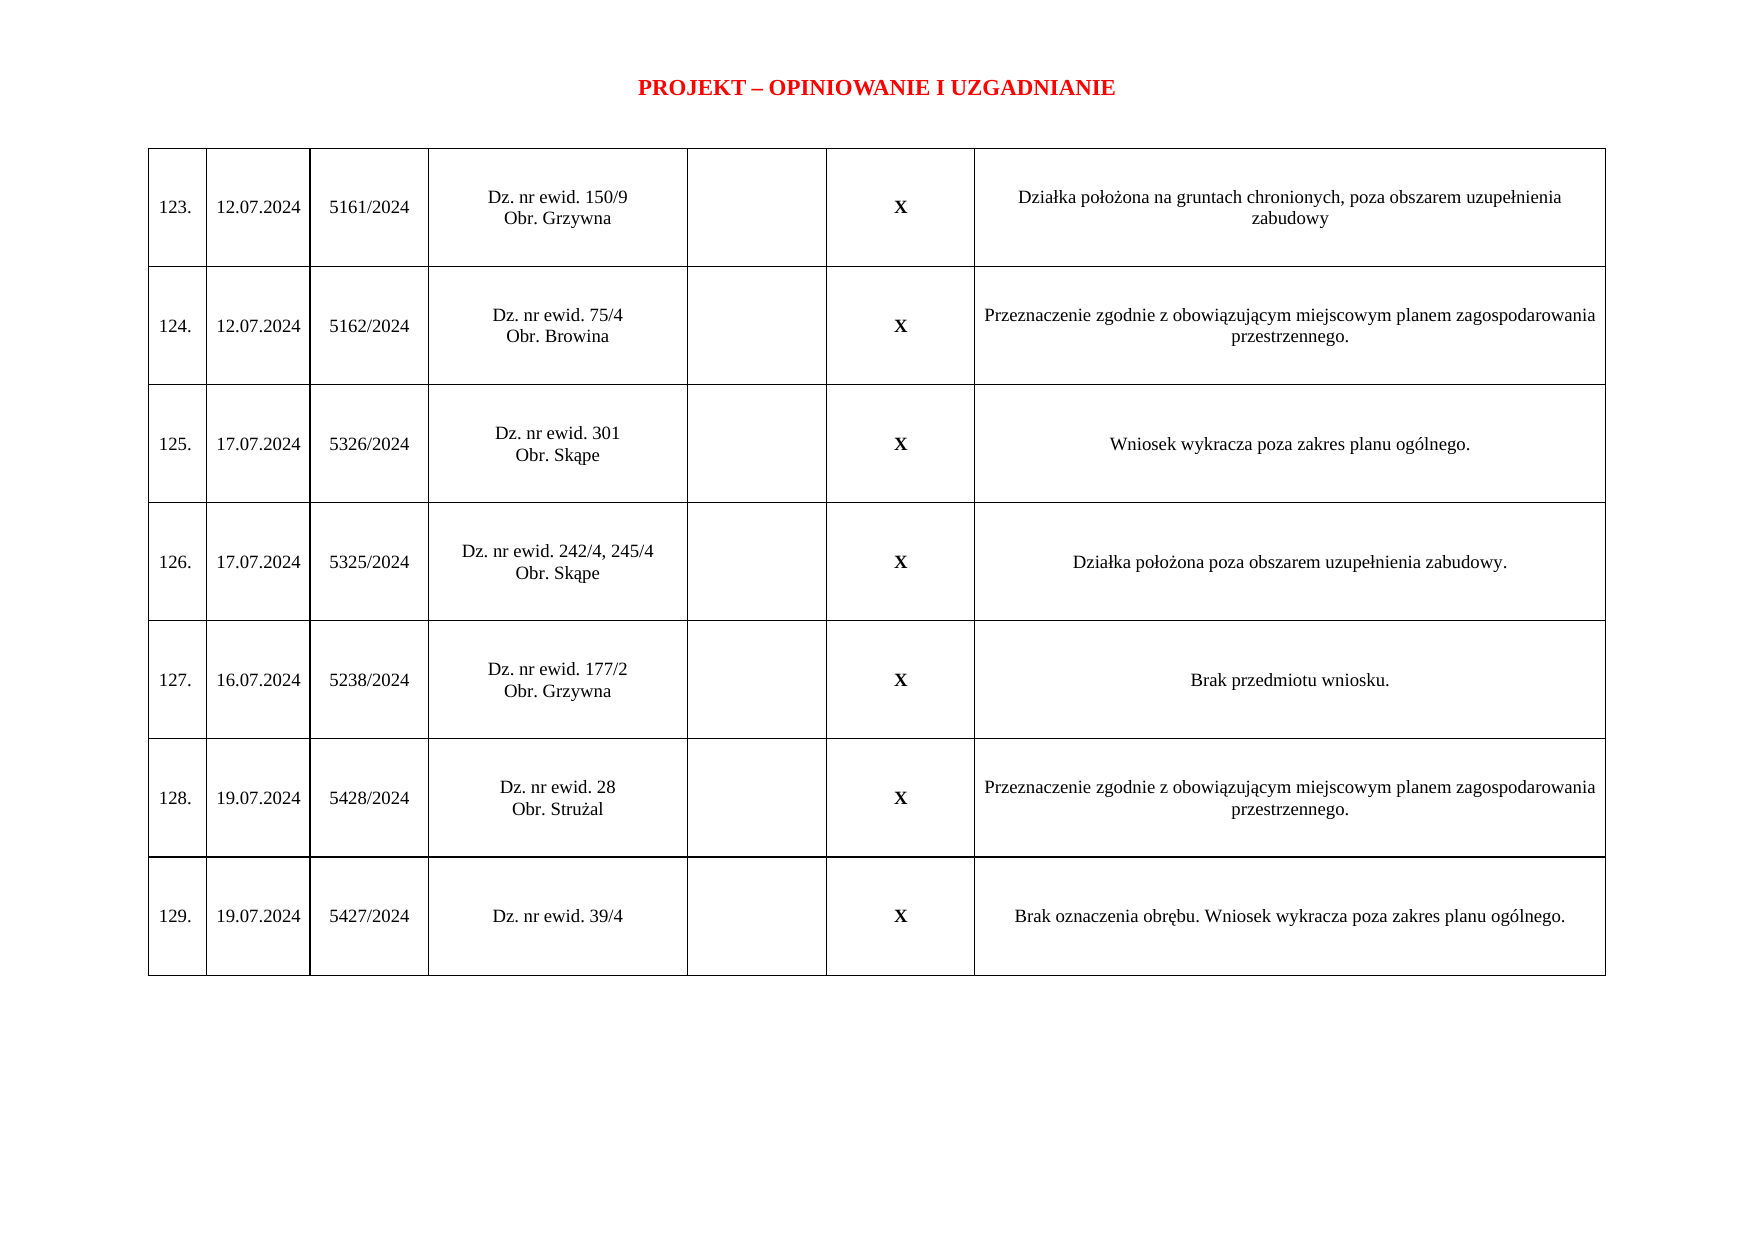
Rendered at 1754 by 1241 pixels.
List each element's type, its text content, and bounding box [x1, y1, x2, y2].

table_cell 5428/2024 [311, 739, 428, 856]
table_cell X [827, 739, 974, 856]
table_cell X [827, 621, 974, 738]
table_cell 5238/2024 [311, 621, 428, 738]
table_cell Przeznaczenie zgodnie z obowiązującym miejscowym planem zagospodarowania przestrzennego. [975, 739, 1605, 856]
table_cell [149, 385, 206, 502]
table_cell [688, 858, 826, 974]
table_cell [688, 503, 826, 620]
table_cell Działka położona poza obszarem uzupełnienia zabudowy. [975, 503, 1605, 620]
table_cell 5427/2024 [311, 858, 428, 974]
table_cell 12.07.2024 [207, 149, 309, 266]
table_cell Przeznaczenie zgodnie z obowiązującym miejscowym planem zagospodarowania przestrzennego. [975, 267, 1605, 384]
table_cell Dz. nr ewid. 39/4 [429, 858, 687, 974]
table_cell [688, 385, 826, 502]
table_cell Brak przedmiotu wniosku. [975, 621, 1605, 738]
table_cell 16.07.2024 [207, 621, 309, 738]
table_cell [149, 621, 206, 738]
table_cell Dz. nr ewid. 177/2 Obr. Grzywna [429, 621, 687, 738]
table_cell X [827, 267, 974, 384]
table_cell [149, 739, 206, 856]
table_cell 5326/2024 [311, 385, 428, 502]
table_cell 5162/2024 [311, 267, 428, 384]
table_cell Dz. nr ewid. 75/4 Obr. Browina [429, 267, 687, 384]
table_cell X [827, 858, 974, 974]
table_cell 19.07.2024 [207, 858, 309, 974]
table_cell 12.07.2024 [207, 267, 309, 384]
table_cell [688, 621, 826, 738]
table_cell Wniosek wykracza poza zakres planu ogólnego. [975, 385, 1605, 502]
table_cell 19.07.2024 [207, 739, 309, 856]
table_cell [688, 267, 826, 384]
table_cell [149, 858, 206, 974]
table_cell 17.07.2024 [207, 385, 309, 502]
table_cell [688, 739, 826, 856]
table_cell Brak oznaczenia obrębu. Wniosek wykracza poza zakres planu ogólnego. [975, 858, 1605, 974]
table_cell [688, 149, 826, 266]
table_cell 5161/2024 [311, 149, 428, 266]
table_cell [149, 149, 206, 266]
table_cell 17.07.2024 [207, 503, 309, 620]
table_cell X [827, 503, 974, 620]
table_cell Dz. nr ewid. 301 Obr. Skąpe [429, 385, 687, 502]
table_cell Dz. nr ewid. 28 Obr. Strużal [429, 739, 687, 856]
table_cell [149, 267, 206, 384]
table_cell 5325/2024 [311, 503, 428, 620]
table_cell Działka położona na gruntach chronionych, poza obszarem uzupełnienia zabudowy [975, 149, 1605, 266]
table_cell X [827, 149, 974, 266]
table_cell Dz. nr ewid. 242/4, 245/4 Obr. Skąpe [429, 503, 687, 620]
table_cell [149, 503, 206, 620]
table_cell Dz. nr ewid. 150/9 Obr. Grzywna [429, 149, 687, 266]
table_cell X [827, 385, 974, 502]
